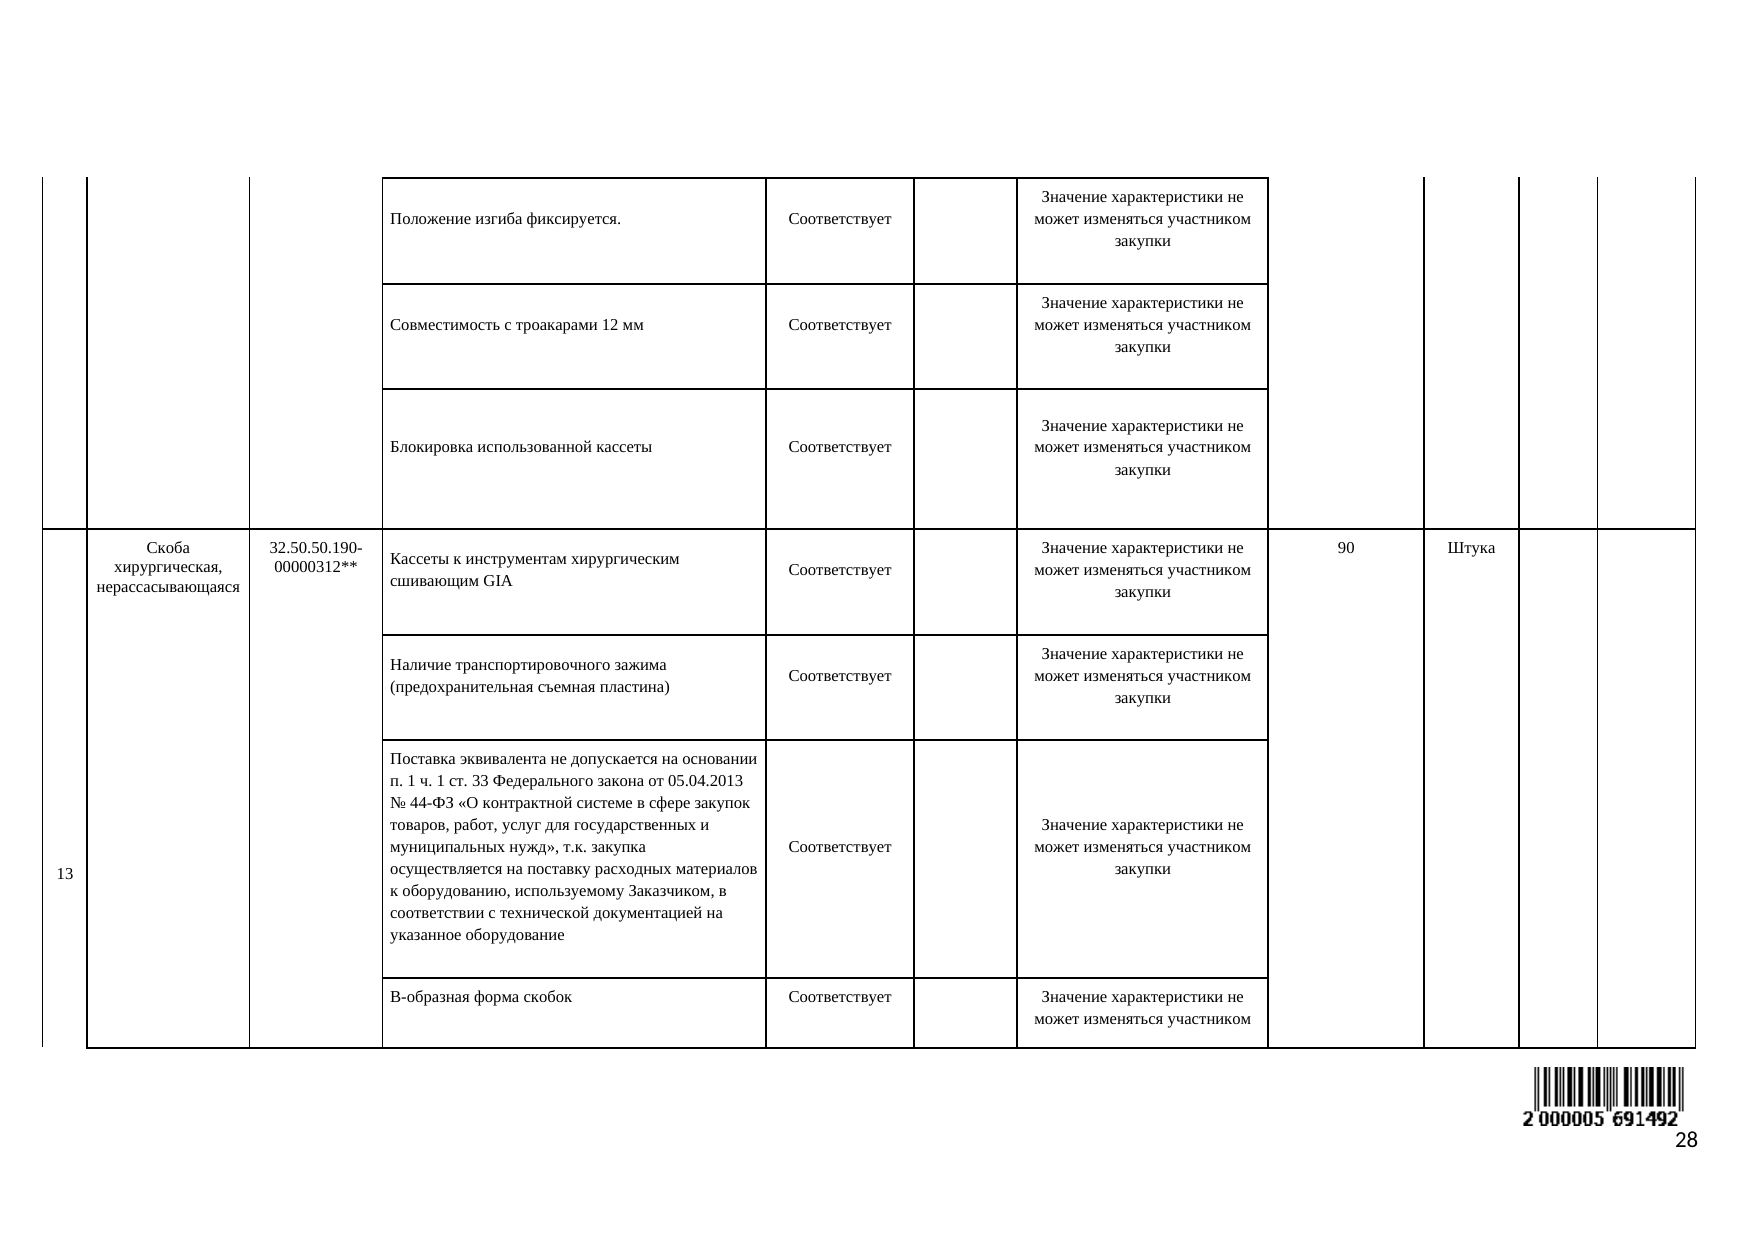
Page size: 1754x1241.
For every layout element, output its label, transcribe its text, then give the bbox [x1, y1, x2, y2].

table_cell Блокировка использованной кассеты [383, 390, 765, 528]
table_cell Значение характеристики не может изменяться участником закупки [1018, 741, 1267, 977]
table_cell [915, 390, 1016, 528]
picture [1519, 1067, 1698, 1126]
table_cell Соответствует [767, 390, 913, 528]
table_cell Положение изгиба фиксируется. [383, 179, 765, 283]
table_cell [915, 741, 1016, 977]
table_cell Совместимость с троакарами 12 мм [383, 285, 765, 388]
table_cell [915, 285, 1016, 388]
table_cell Поставка эквивалента не допускается на основании п. 1 ч. 1 ст. 33 Федерального закона от 05.04.2013 № 44-ФЗ «О контрактной системе в сфере закупок товаров, работ, услуг для государственных и муниципальных нужд», т.к. закупка осуществляется на поставку расходных материалов к оборудованию, используемому Заказчиком, в соответствии с технической документацией на указанное оборудование [383, 741, 765, 977]
table_cell Кассеты к инструментам хирургическим сшивающим GIA [383, 530, 765, 634]
table_cell Значение характеристики не может изменяться участником закупки [1018, 179, 1267, 283]
table_cell [1598, 530, 1695, 1047]
table_cell [1520, 530, 1597, 1047]
table_cell Соответствует [767, 179, 913, 283]
table_cell Значение характеристики не может изменяться участником закупки [1018, 285, 1267, 388]
table_cell [915, 530, 1016, 634]
table_cell Соответствует [767, 530, 913, 634]
table_cell B-образная форма скобок [383, 979, 765, 1047]
table_cell Соответствует [767, 285, 913, 388]
table_cell 32.50.50.190-00000312** [250, 530, 382, 1047]
table_cell Значение характеристики не может изменяться участником закупки [1018, 390, 1267, 528]
table_cell Значение характеристики не может изменяться участником закупки [1018, 636, 1267, 739]
table_cell [915, 636, 1016, 739]
table_cell Скоба хирургическая, нерассасывающаяся [88, 530, 249, 1047]
table_cell Штука [1425, 530, 1518, 1047]
table_cell 13 [43, 530, 86, 1047]
table_cell Значение характеристики не может изменяться участником закупки [1018, 979, 1267, 1047]
table_cell Соответствует [767, 979, 913, 1047]
table_cell Соответствует [767, 741, 913, 977]
table_cell 90 [1269, 530, 1423, 1047]
table_cell [915, 979, 1016, 1047]
table_cell [915, 179, 1016, 283]
table_cell Соответствует [767, 636, 913, 739]
table_cell Наличие транспортировочного зажима (предохранительная съемная пластина) [383, 636, 765, 739]
table_cell Значение характеристики не может изменяться участником закупки [1018, 530, 1267, 634]
